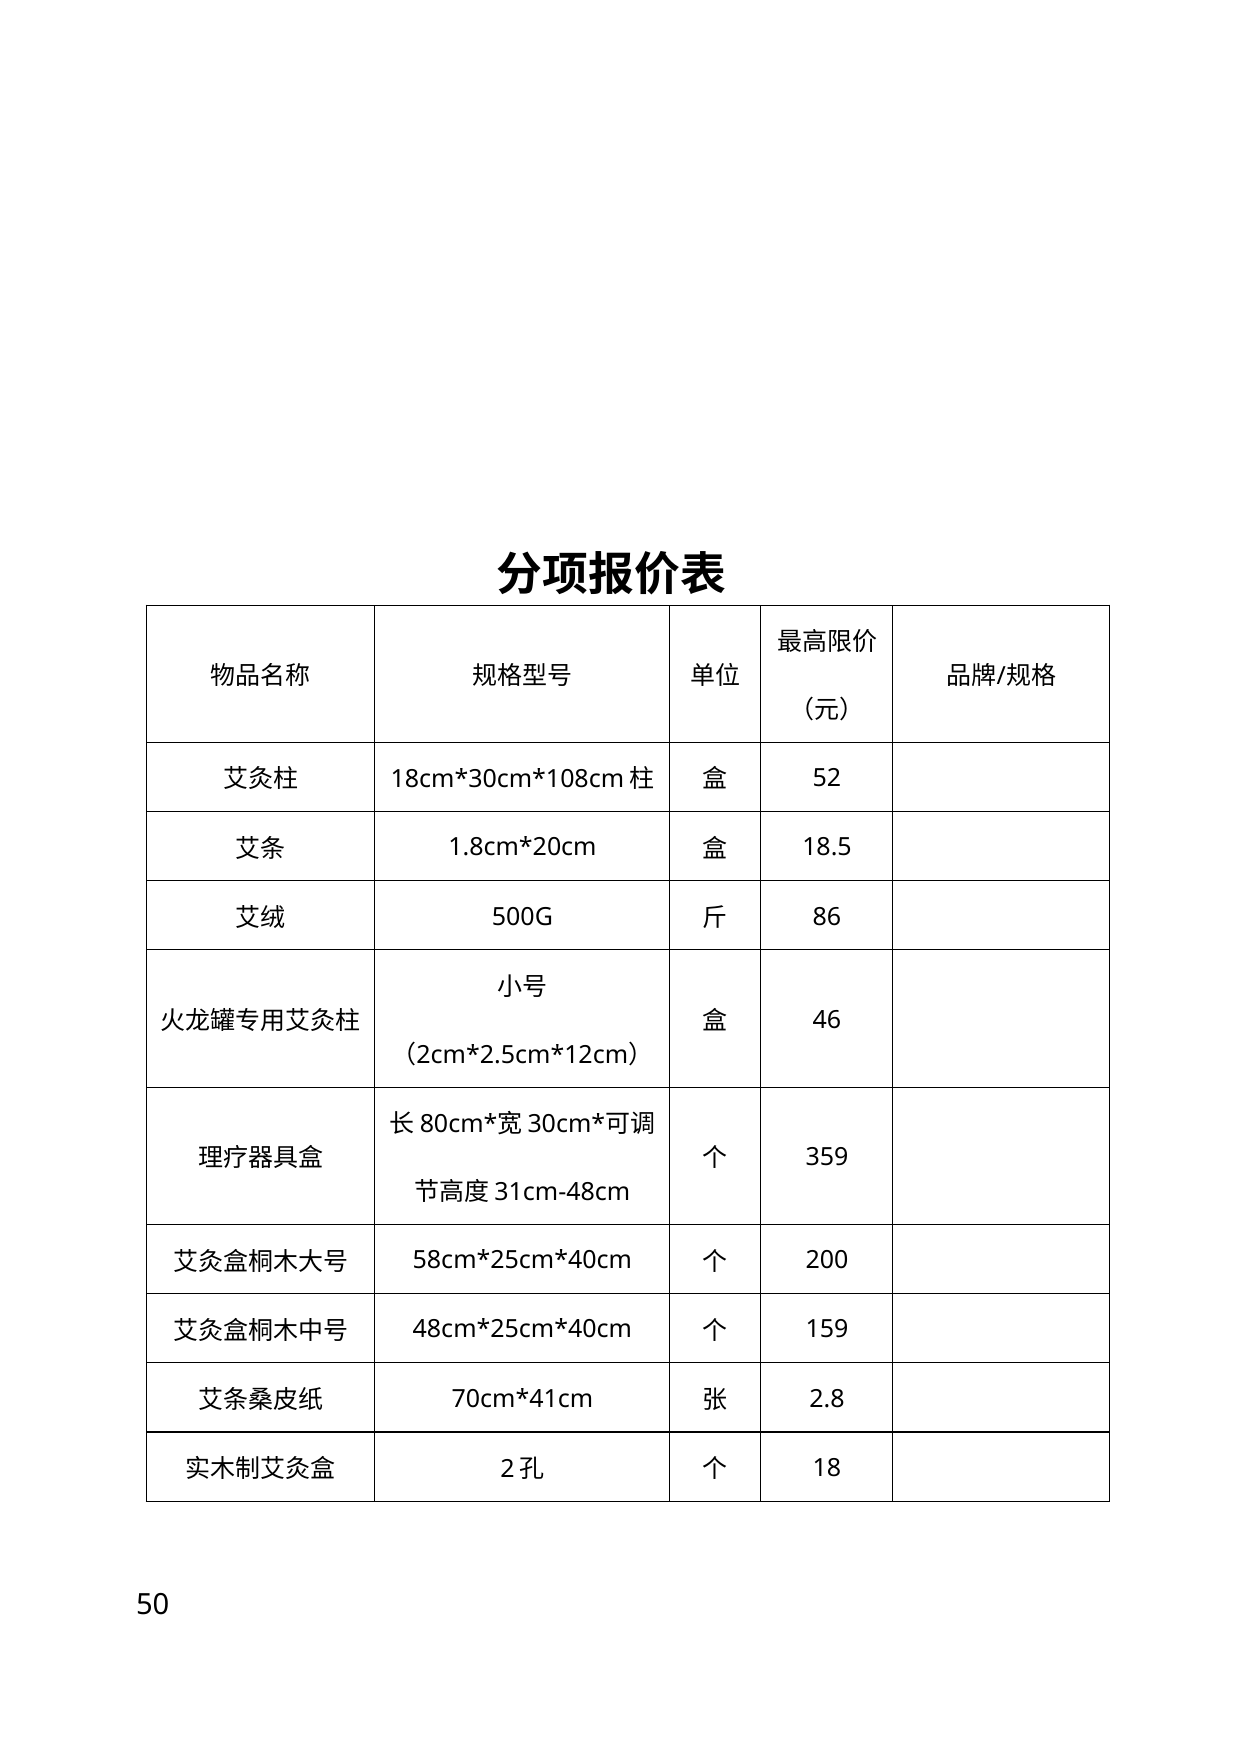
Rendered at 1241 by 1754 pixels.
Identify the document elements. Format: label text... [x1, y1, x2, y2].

table_cell [893, 950, 1109, 1087]
table_cell 18.5 [761, 812, 892, 880]
table_cell 个 [670, 1294, 760, 1362]
table_cell 盒 [670, 812, 760, 880]
table_cell 52 [761, 743, 892, 811]
table_cell 个 [670, 1433, 760, 1501]
table_cell 159 [761, 1294, 892, 1362]
table_cell [893, 1363, 1109, 1431]
table_cell 艾灸柱 [147, 743, 374, 811]
table_cell 个 [670, 1088, 760, 1224]
text 分项报价表 [136, 536, 1087, 604]
table_header 物品名称 [147, 606, 374, 742]
table_cell 个 [670, 1225, 760, 1293]
table_cell 盒 [670, 950, 760, 1087]
table_cell 46 [761, 950, 892, 1087]
table_cell 48cm*25cm*40cm [375, 1294, 669, 1362]
table_header 最高限价（元） [761, 606, 892, 742]
table_cell [893, 1294, 1109, 1362]
table_cell 实木制艾灸盒 [147, 1433, 374, 1501]
table_cell 18 [761, 1433, 892, 1501]
table_cell [893, 881, 1109, 949]
table_cell 艾条桑皮纸 [147, 1363, 374, 1431]
table_cell 艾绒 [147, 881, 374, 949]
table_cell [893, 812, 1109, 880]
table_cell 359 [761, 1088, 892, 1224]
table_cell 艾灸盒桐木中号 [147, 1294, 374, 1362]
table_cell 艾灸盒桐木大号 [147, 1225, 374, 1293]
table_cell 盒 [670, 743, 760, 811]
table_header 单位 [670, 606, 760, 742]
table_header 规格型号 [375, 606, 669, 742]
table_cell [893, 1088, 1109, 1224]
table_cell 70cm*41cm [375, 1363, 669, 1431]
table_cell 58cm*25cm*40cm [375, 1225, 669, 1293]
table_cell 86 [761, 881, 892, 949]
table_cell 2.8 [761, 1363, 892, 1431]
table_cell 2孔 [375, 1433, 669, 1501]
table_cell 500G [375, 881, 669, 949]
table_cell [893, 743, 1109, 811]
table_cell 艾条 [147, 812, 374, 880]
table_cell 长80cm*宽30cm*可调节高度31cm-48cm [375, 1088, 669, 1224]
table_cell 18cm*30cm*108cm柱 [375, 743, 669, 811]
table_cell [893, 1225, 1109, 1293]
table_cell 火龙罐专用艾灸柱 [147, 950, 374, 1087]
table_cell 小号（2cm*2.5cm*12cm） [375, 950, 669, 1087]
table_cell 斤 [670, 881, 760, 949]
table_cell 1.8cm*20cm [375, 812, 669, 880]
table_cell 张 [670, 1363, 760, 1431]
table_cell [893, 1433, 1109, 1501]
table_cell 理疗器具盒 [147, 1088, 374, 1224]
table_header 品牌/规格 [893, 606, 1109, 742]
table_cell 200 [761, 1225, 892, 1293]
